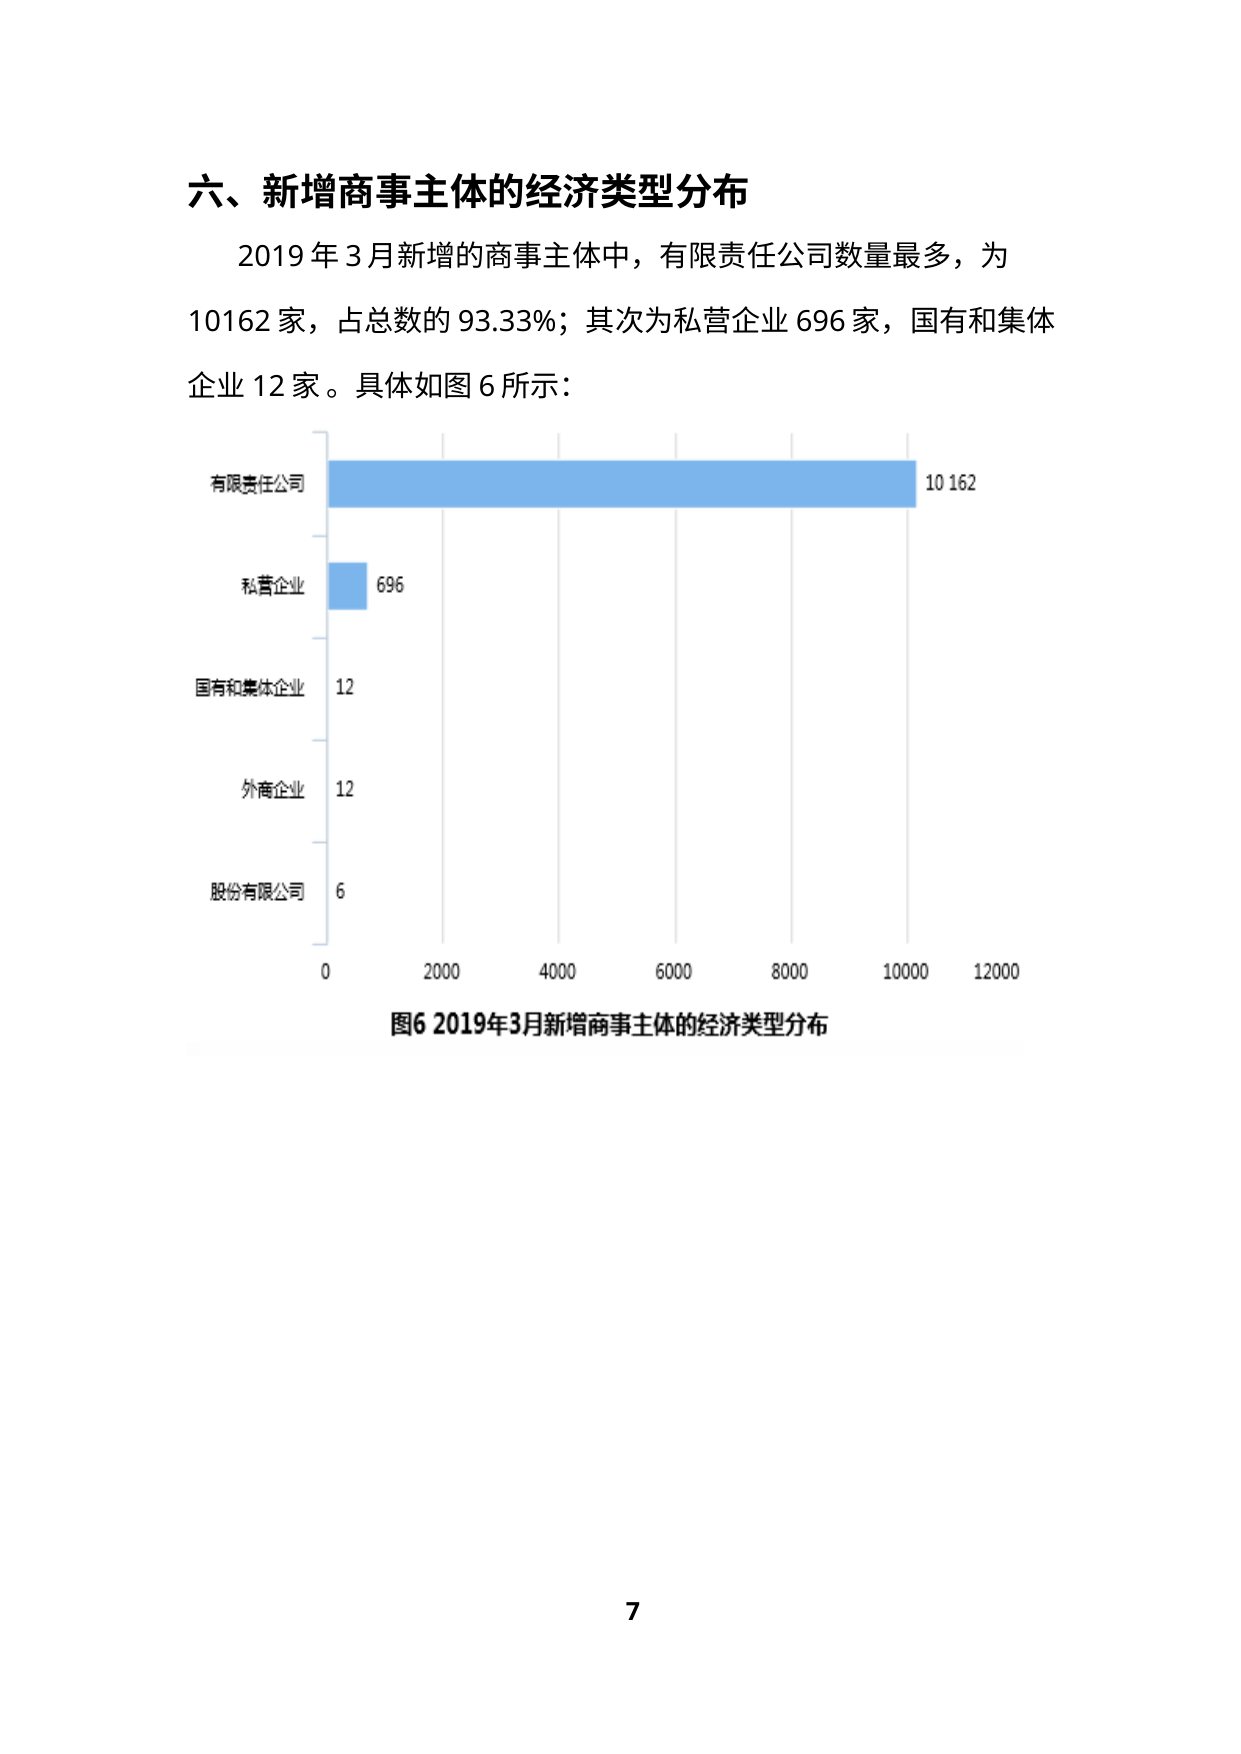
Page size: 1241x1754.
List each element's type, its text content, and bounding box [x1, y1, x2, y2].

text 六、新增商事主体的经济类型分布 [187, 157, 1078, 222]
text 2019年3月新增的商事主体中，有限责任公司数量最多，为10162家，占总数的93.33%；其次为私营企业696家，国有和集体企业12家 。具体如图6所示： [187, 222, 1078, 417]
picture [187, 416, 1024, 1056]
